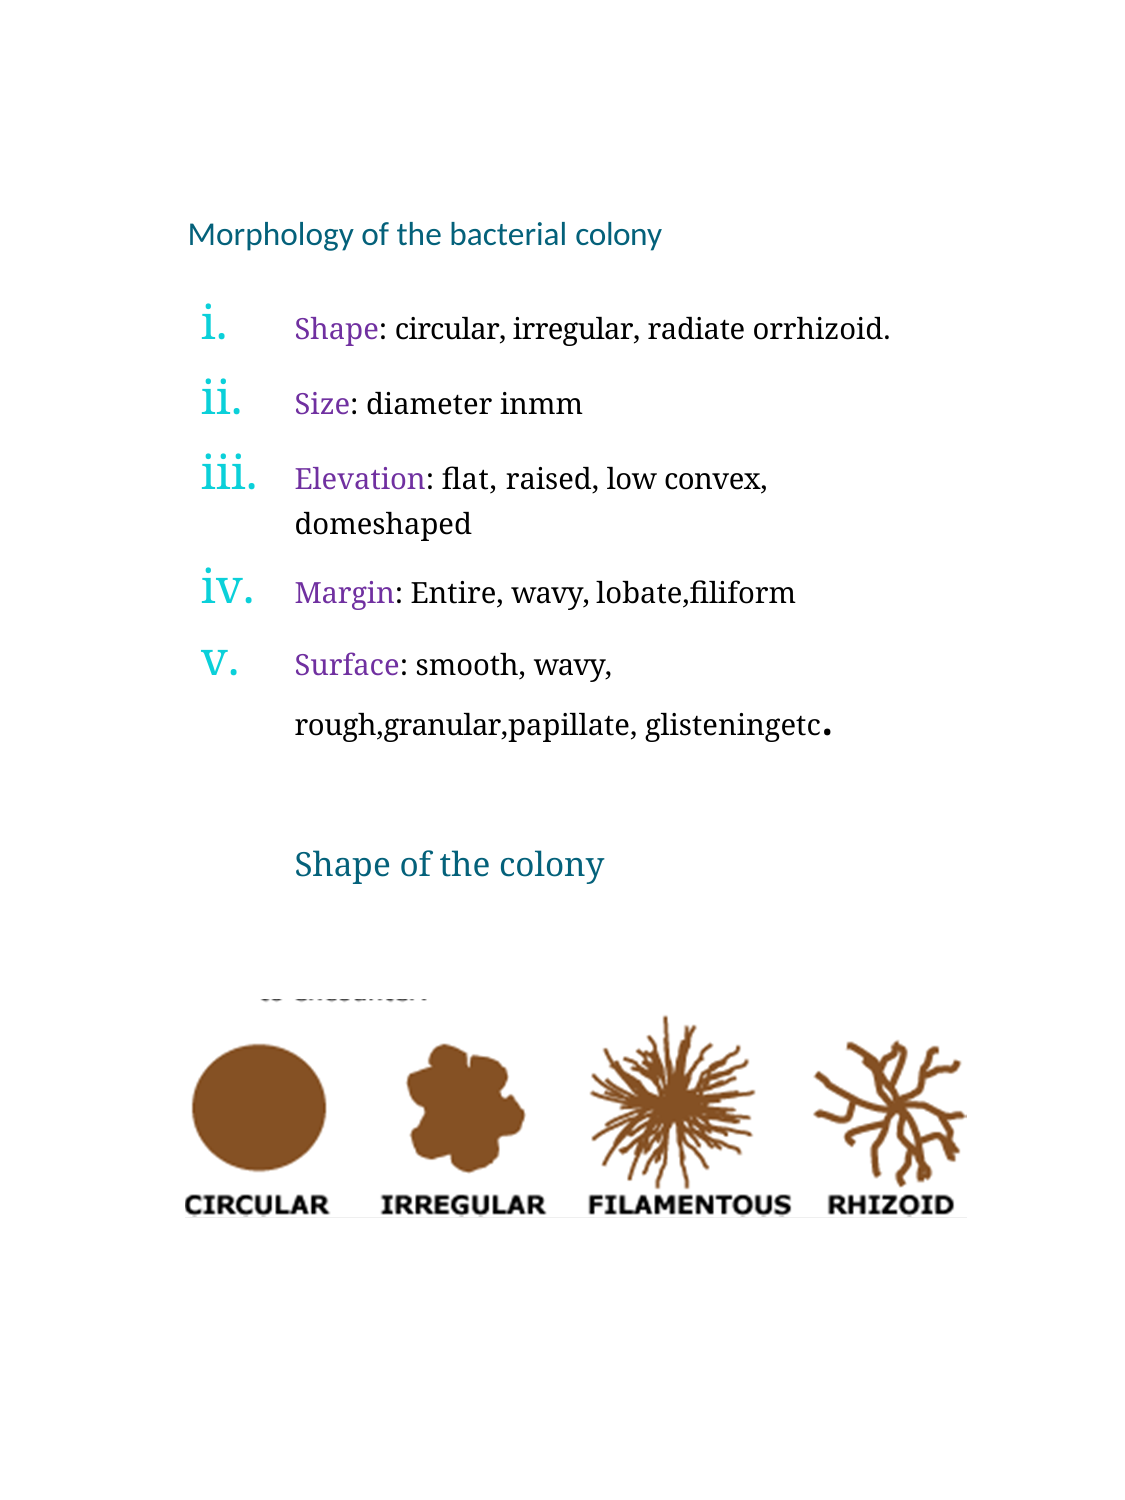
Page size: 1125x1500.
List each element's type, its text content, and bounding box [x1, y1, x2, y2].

list Shape of the colony [294, 829, 904, 889]
list Surface: smooth, wavy, rough,granular,papillate, glisteningetc. [201, 628, 904, 748]
list Size: diameter inmm [201, 364, 937, 428]
list Margin: Entire, wavy, lobate,filiform [201, 553, 937, 617]
list Shape: circular, irregular, radiate orrhizoid. [201, 289, 937, 353]
list Elevation: flat, raised, low convex, domeshaped [201, 439, 937, 543]
text Morphology of the bacterial colony [187, 156, 900, 268]
picture [184, 998, 968, 1218]
